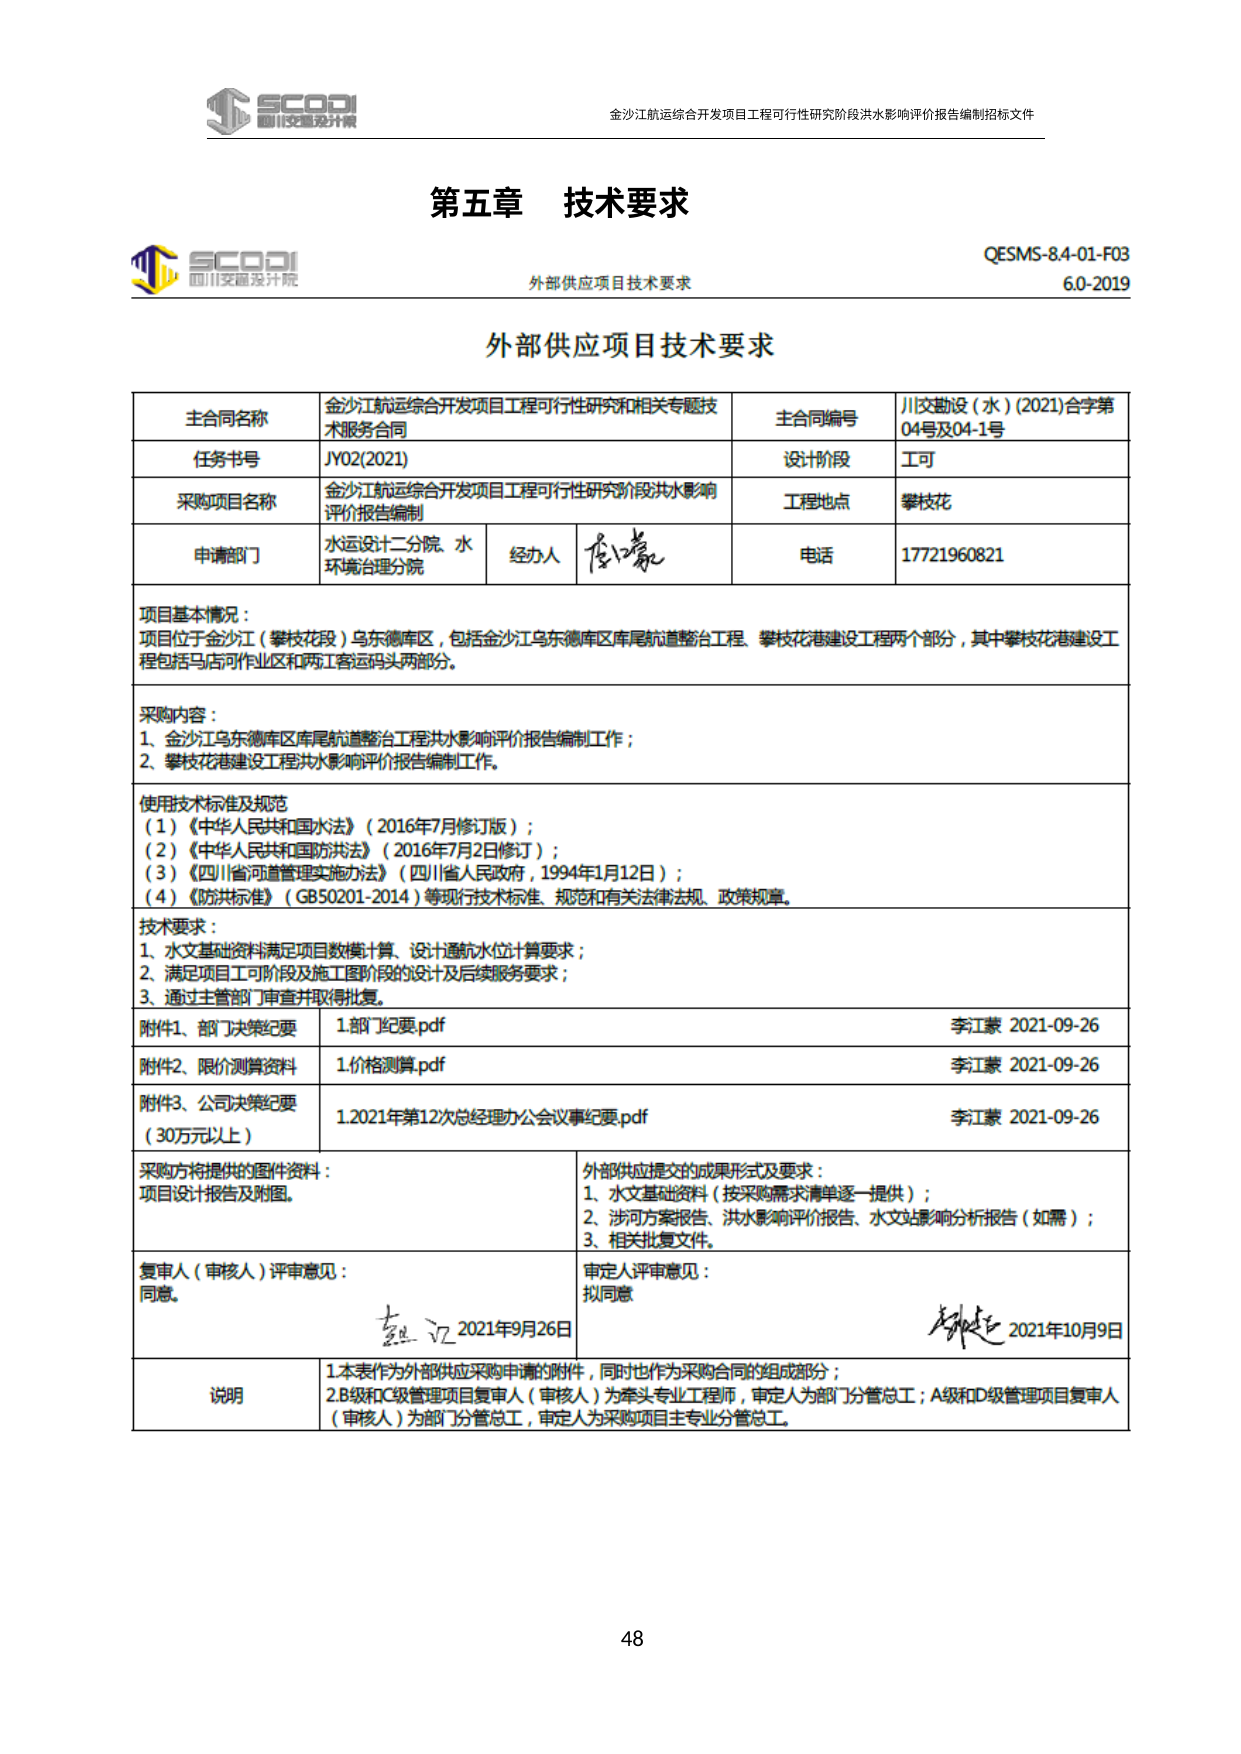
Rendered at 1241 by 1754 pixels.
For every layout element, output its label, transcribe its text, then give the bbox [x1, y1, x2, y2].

picture [116, 225, 1145, 1437]
picture [206, 88, 357, 135]
subtitle 第五章 技术要求 [429, 177, 1065, 225]
